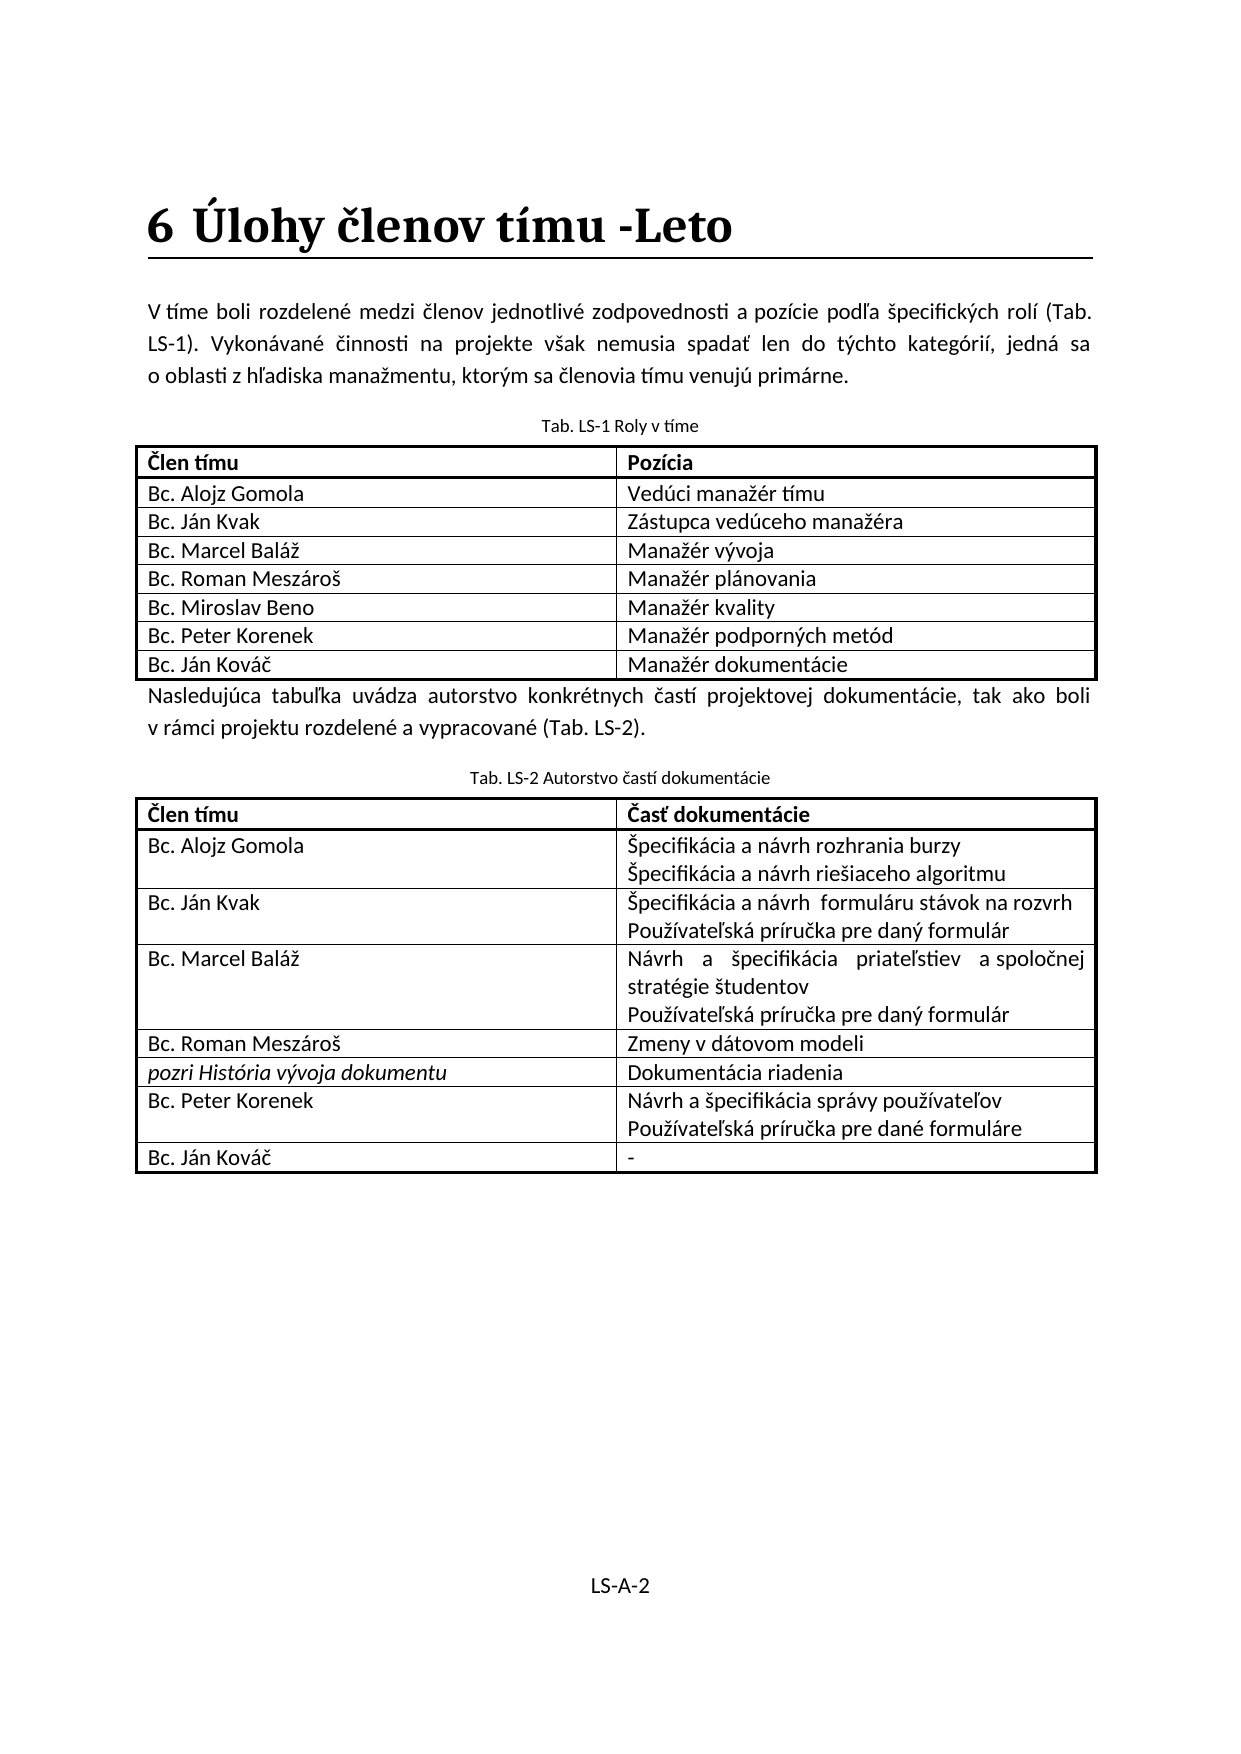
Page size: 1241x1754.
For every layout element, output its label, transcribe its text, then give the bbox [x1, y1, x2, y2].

table_cell Bc. Marcel Baláž [138, 945, 616, 1028]
table_cell Vedúci manažér tímu [617, 479, 1094, 507]
table_cell Návrh a špecifikácia priateľstiev a spoločnej stratégie študentov Používateľská príručka pre daný formulár [617, 945, 1094, 1028]
text Tab. LS-1 Roly v tíme [148, 414, 1093, 437]
table_header Člen tímu [138, 448, 616, 476]
table_cell Špecifikácia a návrh rozhrania burzy Špecifikácia a návrh riešiaceho algoritmu [617, 831, 1094, 887]
table_cell Bc. Ján Kvak [138, 508, 616, 536]
table_cell Dokumentácia riadenia [617, 1058, 1094, 1086]
table_cell Bc. Miroslav Beno [138, 594, 616, 621]
table_cell Bc. Marcel Baláž [138, 537, 616, 564]
table_cell Bc. Peter Korenek [138, 1087, 616, 1142]
text Nasledujúca tabuľka uvádza autorstvo konkrétnych častí projektovej dokumentácie, tak ako boli v rámci projektu rozdelené a vypracované (Tab. LS-2). [148, 681, 1093, 742]
table_cell Bc. Roman Meszároš [138, 1030, 616, 1057]
table_cell Manažér vývoja [617, 537, 1094, 564]
table_cell pozri História vývoja dokumentu [138, 1058, 616, 1086]
table_header Časť dokumentácie [617, 800, 1094, 828]
table_cell Manažér kvality [617, 594, 1094, 621]
table_header Pozícia [617, 448, 1094, 476]
table_cell Bc. Alojz Gomola [138, 479, 616, 507]
table_cell Bc. Alojz Gomola [138, 831, 616, 887]
table_cell Bc. Ján Kvak [138, 889, 616, 944]
table_cell Manažér dokumentácie [617, 651, 1094, 678]
table_cell Zástupca vedúceho manažéra [617, 508, 1094, 536]
table_cell - [617, 1143, 1094, 1171]
table_cell Manažér podporných metód [617, 622, 1094, 650]
table_cell Bc. Roman Meszároš [138, 565, 616, 593]
table_cell Bc. Ján Kováč [138, 1143, 616, 1171]
table_cell Špecifikácia a návrh formuláru stávok na rozvrh Používateľská príručka pre daný formulár [617, 889, 1094, 944]
text Tab. LS-2 Autorstvo častí dokumentácie [148, 767, 1093, 789]
table_header Člen tímu [138, 800, 616, 828]
table_cell Manažér plánovania [617, 565, 1094, 593]
table_cell Bc. Ján Kováč [138, 651, 616, 678]
table_cell Návrh a špecifikácia správy používateľov Používateľská príručka pre dané formuláre [617, 1087, 1094, 1142]
table_cell Bc. Peter Korenek [138, 622, 616, 650]
subtitle Úlohy členov tímu -Leto [148, 198, 1093, 257]
table_cell Zmeny v dátovom modeli [617, 1030, 1094, 1057]
text V tíme boli rozdelené medzi členov jednotlivé zodpovednosti a pozície podľa špecifických rolí (Tab. LS-1). Vykonávané činnosti na projekte však nemusia spadať len do týchto kategórií, jedná sa o oblasti z hľadiska manažmentu, ktorým sa členovia tímu venujú primárne. [148, 297, 1093, 389]
